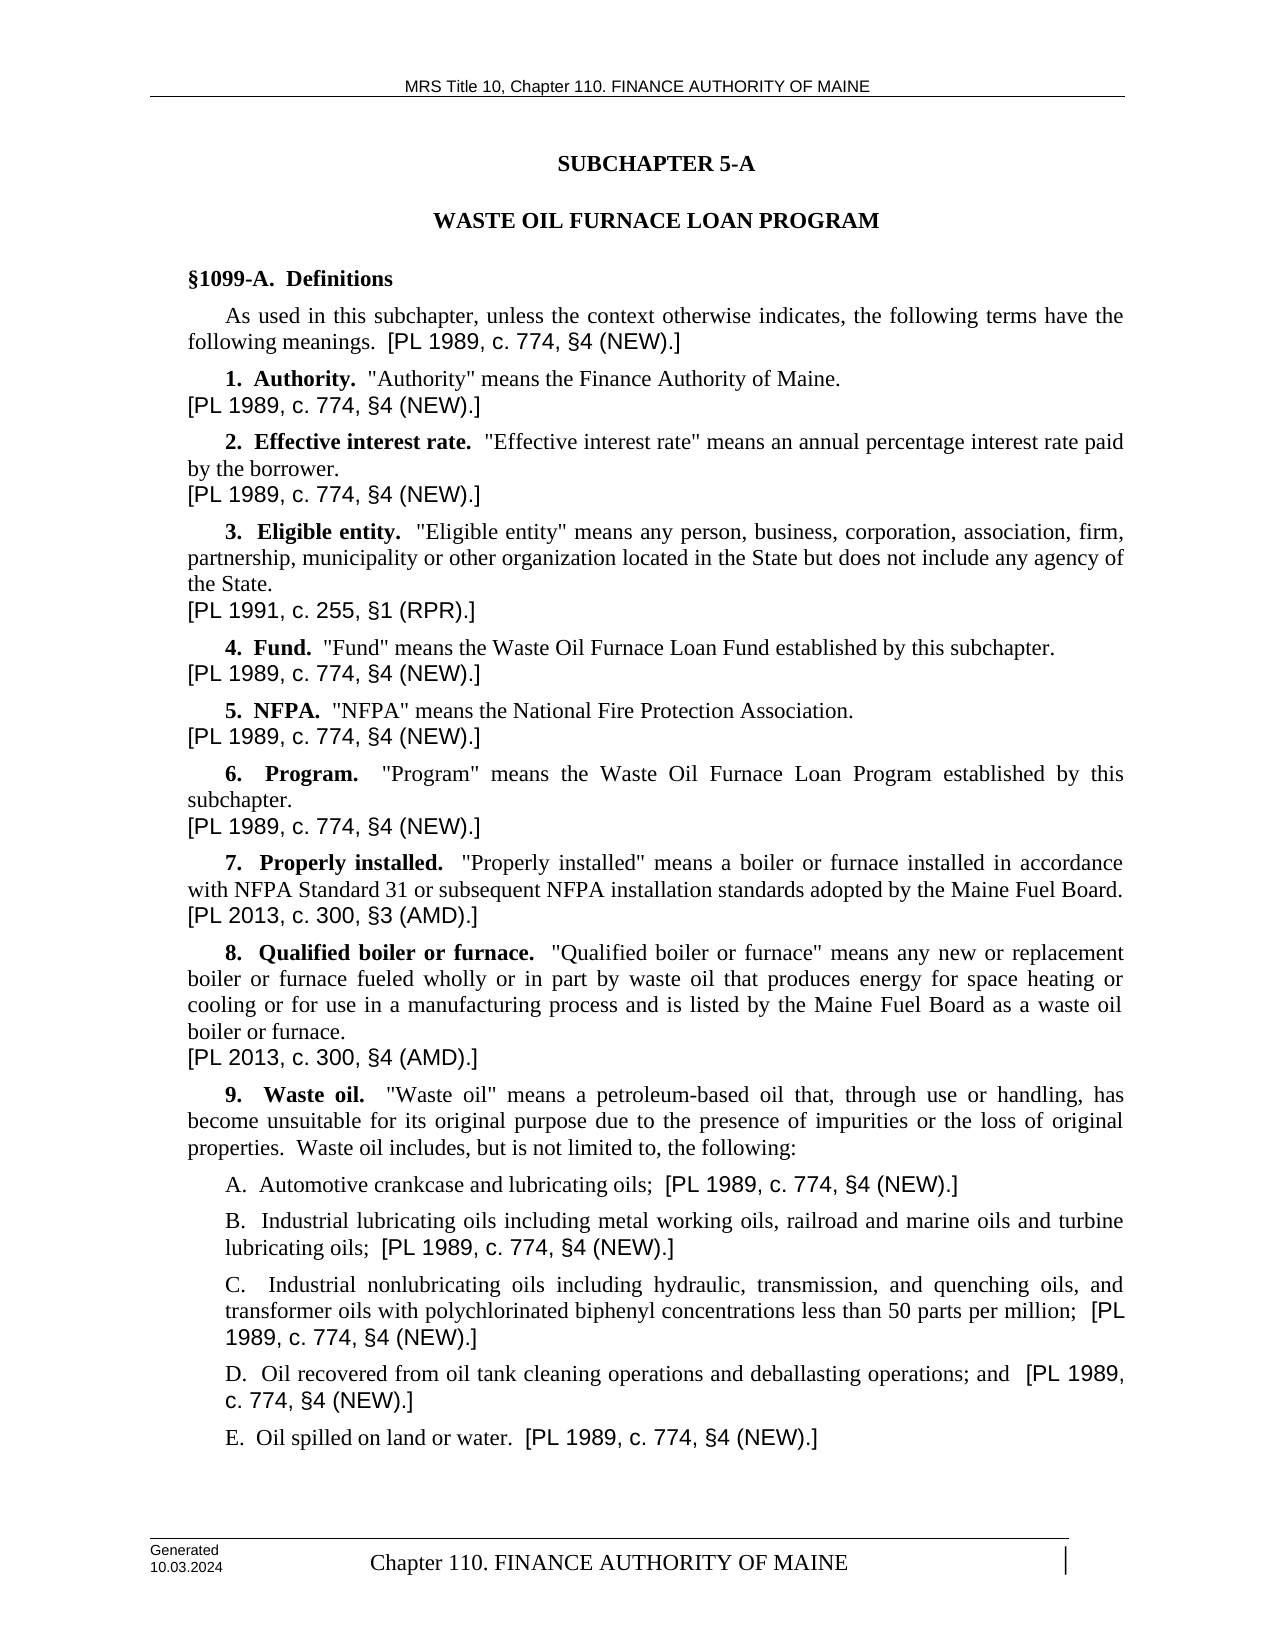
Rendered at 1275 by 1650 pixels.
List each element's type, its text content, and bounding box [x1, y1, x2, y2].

text [PL 1989, c. 774, §4 (NEW).] [187, 392, 1125, 418]
text [PL 1991, c. 255, §1 (RPR).] [187, 597, 1125, 623]
text D. Oil recovered from oil tank cleaning operations and deballasting operations; and [PL 1989, c. 774, §4 (NEW).] [225, 1360, 1125, 1413]
text C. Industrial nonlubricating oils including hydraulic, transmission, and quenching oils, and transformer oils with polychlorinated biphenyl concentrations less than 50 parts per million; [PL 1989, c. 774, §4 (NEW).] [225, 1271, 1125, 1350]
text §1099-A. Definitions [187, 265, 1125, 292]
text [PL 1989, c. 774, §4 (NEW).] [187, 481, 1125, 507]
text [PL 2013, c. 300, §4 (AMD).] [187, 1044, 1125, 1071]
text E. Oil spilled on land or water. [PL 1989, c. 774, §4 (NEW).] [225, 1423, 1125, 1450]
text 8. Qualified boiler or furnace. "Qualified boiler or furnace" means any new or replacement boiler or furnace fueled wholly or in part by waste oil that produces energy for space heating or cooling or for use in a manufacturing process and is listed by the Maine Fuel Board as a waste oil boiler or furnace. [187, 939, 1125, 1044]
text 7. Properly installed. "Properly installed" means a boiler or furnace installed in accordance with NFPA Standard 31 or subsequent NFPA installation standards adopted by the Maine Fuel Board. [187, 849, 1125, 902]
text 2. Effective interest rate. "Effective interest rate" means an annual percentage interest rate paid by the borrower. [187, 428, 1125, 481]
text [PL 1989, c. 774, §4 (NEW).] [187, 660, 1125, 686]
text 5. NFPA. "NFPA" means the National Fire Protection Association. [187, 697, 1125, 723]
text [PL 1989, c. 774, §4 (NEW).] [187, 813, 1125, 839]
text 1. Authority. "Authority" means the Finance Authority of Maine. [187, 365, 1125, 392]
text 4. Fund. "Fund" means the Waste Oil Furnace Loan Fund established by this subchapter. [187, 634, 1125, 660]
text SUBCHAPTER 5-A [187, 150, 1125, 176]
text [PL 1989, c. 774, §4 (NEW).] [187, 723, 1125, 749]
text As used in this subchapter, unless the context otherwise indicates, the following terms have the following meanings. [PL 1989, c. 774, §4 (NEW).] [187, 302, 1125, 355]
text 3. Eligible entity. "Eligible entity" means any person, business, corporation, association, firm, partnership, municipality or other organization located in the State but does not include any agency of the State. [187, 518, 1125, 597]
text B. Industrial lubricating oils including metal working oils, railroad and marine oils and turbine lubricating oils; [PL 1989, c. 774, §4 (NEW).] [225, 1207, 1125, 1260]
text 6. Program. "Program" means the Waste Oil Furnace Loan Program established by this subchapter. [187, 760, 1125, 813]
text A. Automotive crankcase and lubricating oils; [PL 1989, c. 774, §4 (NEW).] [225, 1171, 1125, 1197]
text [PL 2013, c. 300, §3 (AMD).] [187, 902, 1125, 928]
text 9. Waste oil. "Waste oil" means a petroleum-based oil that, through use or handling, has become unsuitable for its original purpose due to the presence of impurities or the loss of original properties. Waste oil includes, but is not limited to, the following: [187, 1081, 1125, 1160]
text WASTE OIL FURNACE LOAN PROGRAM [187, 208, 1125, 234]
